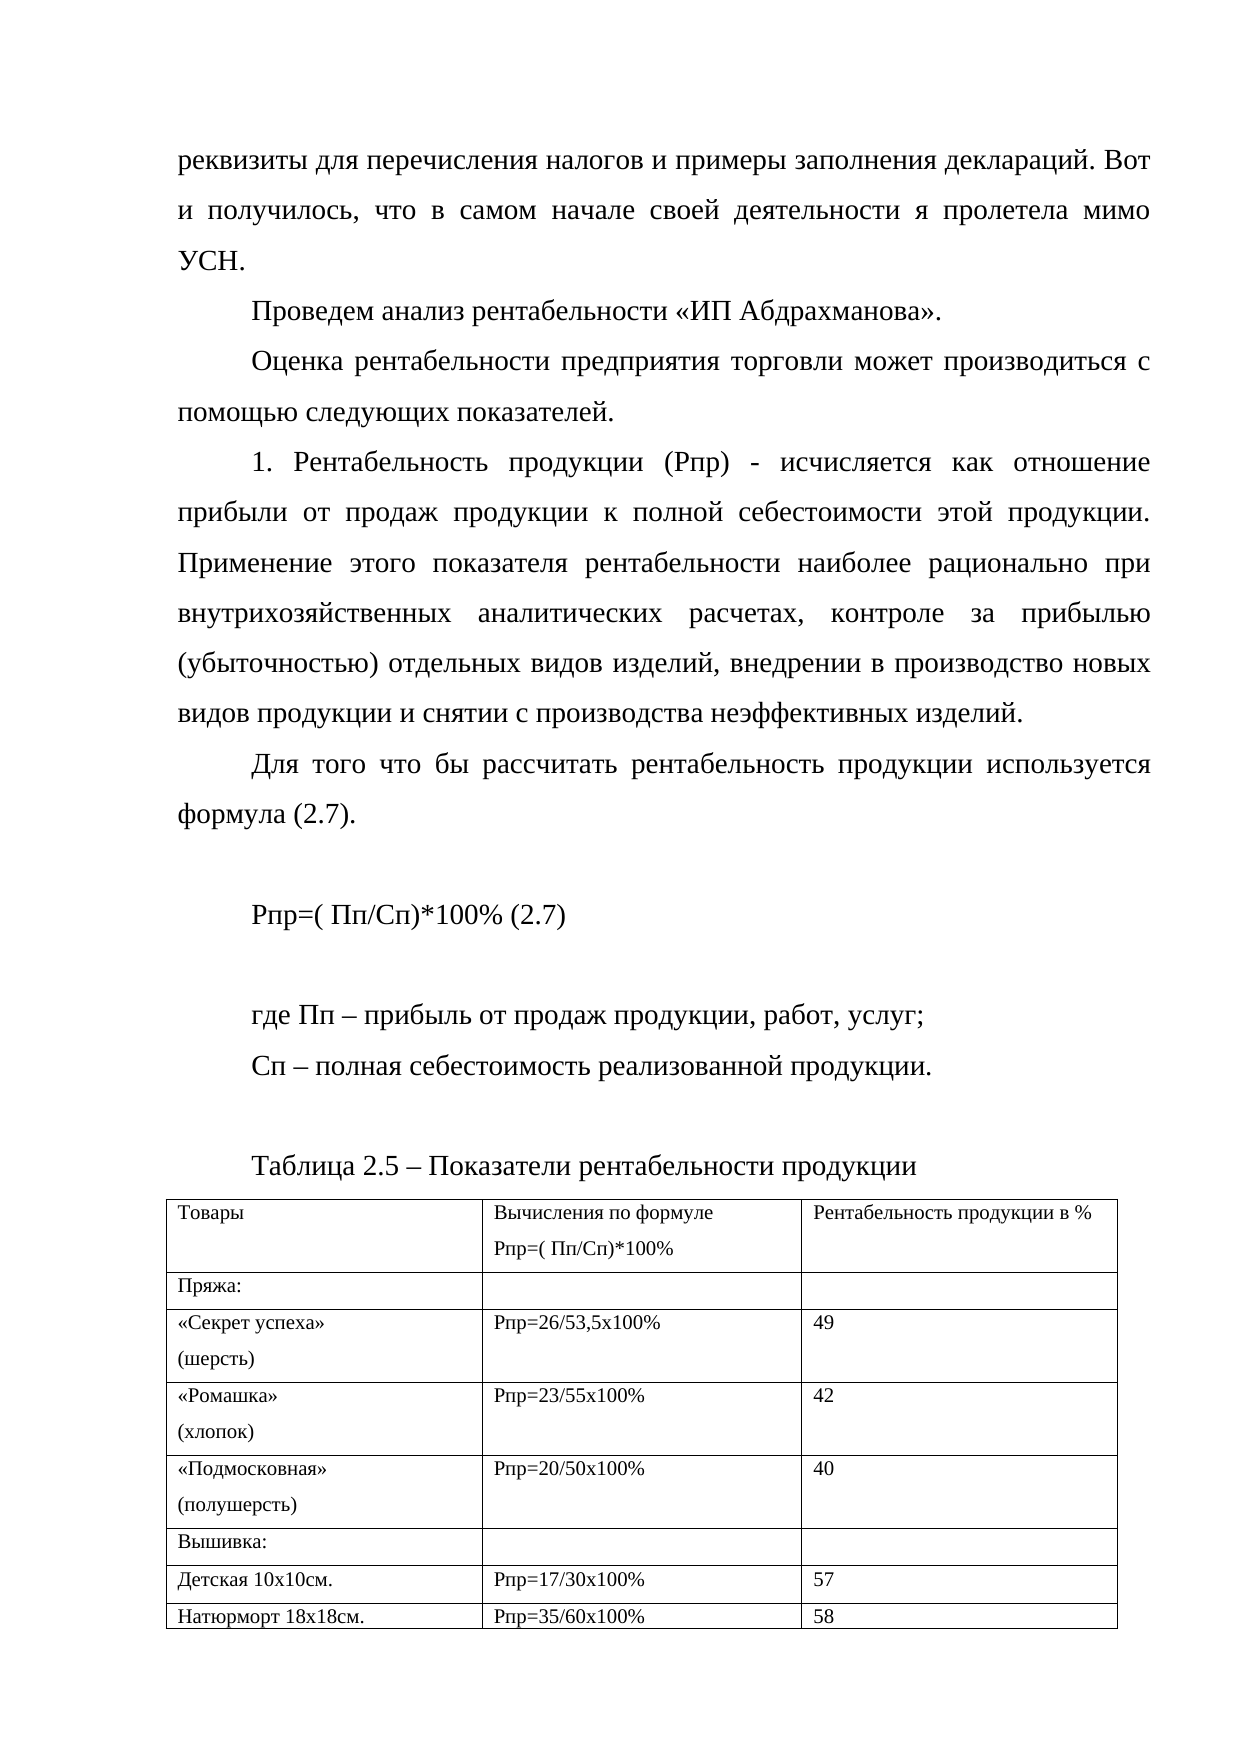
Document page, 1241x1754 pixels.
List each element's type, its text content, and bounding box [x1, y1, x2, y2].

table_cell Пряжа: [167, 1273, 482, 1309]
text 1. Рентабельность продукции (Рпр) - исчисляется как отношение прибыли от продаж продукции к полной себестоимости этой продукции. Применение этого показателя рентабельности наиболее рационально при внутрихозяйственных аналитических расчетах, контроле за прибылью (убыточностью) отдельных видов изделий, внедрении в производство новых видов продукции и снятии с производства неэффективных изделий. [177, 444, 1152, 729]
table_cell 40 [802, 1456, 1117, 1528]
table_cell 42 [802, 1383, 1117, 1455]
text Оценка рентабельности предприятия торговли может производиться с помощью следующих показателей. [177, 343, 1152, 427]
table_header Вычисления по формуле Рпр=( Пп/Сп)*100% [483, 1200, 801, 1272]
table_cell [483, 1529, 801, 1565]
table_cell 57 [802, 1566, 1117, 1602]
table_cell [483, 1273, 801, 1309]
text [177, 142, 1152, 276]
text Таблица 2.5 – Показатели рентабельности продукции [177, 1148, 1152, 1182]
text Проведем анализ рентабельности «ИП Абдрахманова». [177, 293, 1152, 327]
table_cell Рпр=35/60х100% [483, 1604, 801, 1628]
table_cell «Ромашка» (хлопок) [167, 1383, 482, 1455]
table_cell «Подмосковная» (полушерсть) [167, 1456, 482, 1528]
text где Пп – прибыль от продаж продукции, работ, услуг; [177, 997, 1152, 1031]
table_cell 49 [802, 1310, 1117, 1382]
table_cell [802, 1529, 1117, 1565]
table_cell Натюрморт 18х18см. [167, 1604, 482, 1628]
text Рпр=( Пп/Сп)*100% (2.7) [177, 897, 1152, 930]
table_cell 58 [802, 1604, 1117, 1628]
table_header Товары [167, 1200, 482, 1272]
table_cell [802, 1273, 1117, 1309]
text Сп – полная себестоимость реализованной продукции. [177, 1048, 1152, 1081]
table_header Рентабельность продукции в % [802, 1200, 1117, 1272]
table_cell Рпр=26/53,5х100% [483, 1310, 801, 1382]
table_cell Рпр=17/30х100% [483, 1566, 801, 1602]
table_cell Рпр=23/55х100% [483, 1383, 801, 1455]
table_cell Рпр=20/50х100% [483, 1456, 801, 1528]
table_cell Вышивка: [167, 1529, 482, 1565]
table_cell Детская 10х10см. [167, 1566, 482, 1602]
text Для того что бы рассчитать рентабельность продукции используется формула (2.7). [177, 746, 1152, 830]
table_cell «Секрет успеха» (шерсть) [167, 1310, 482, 1382]
